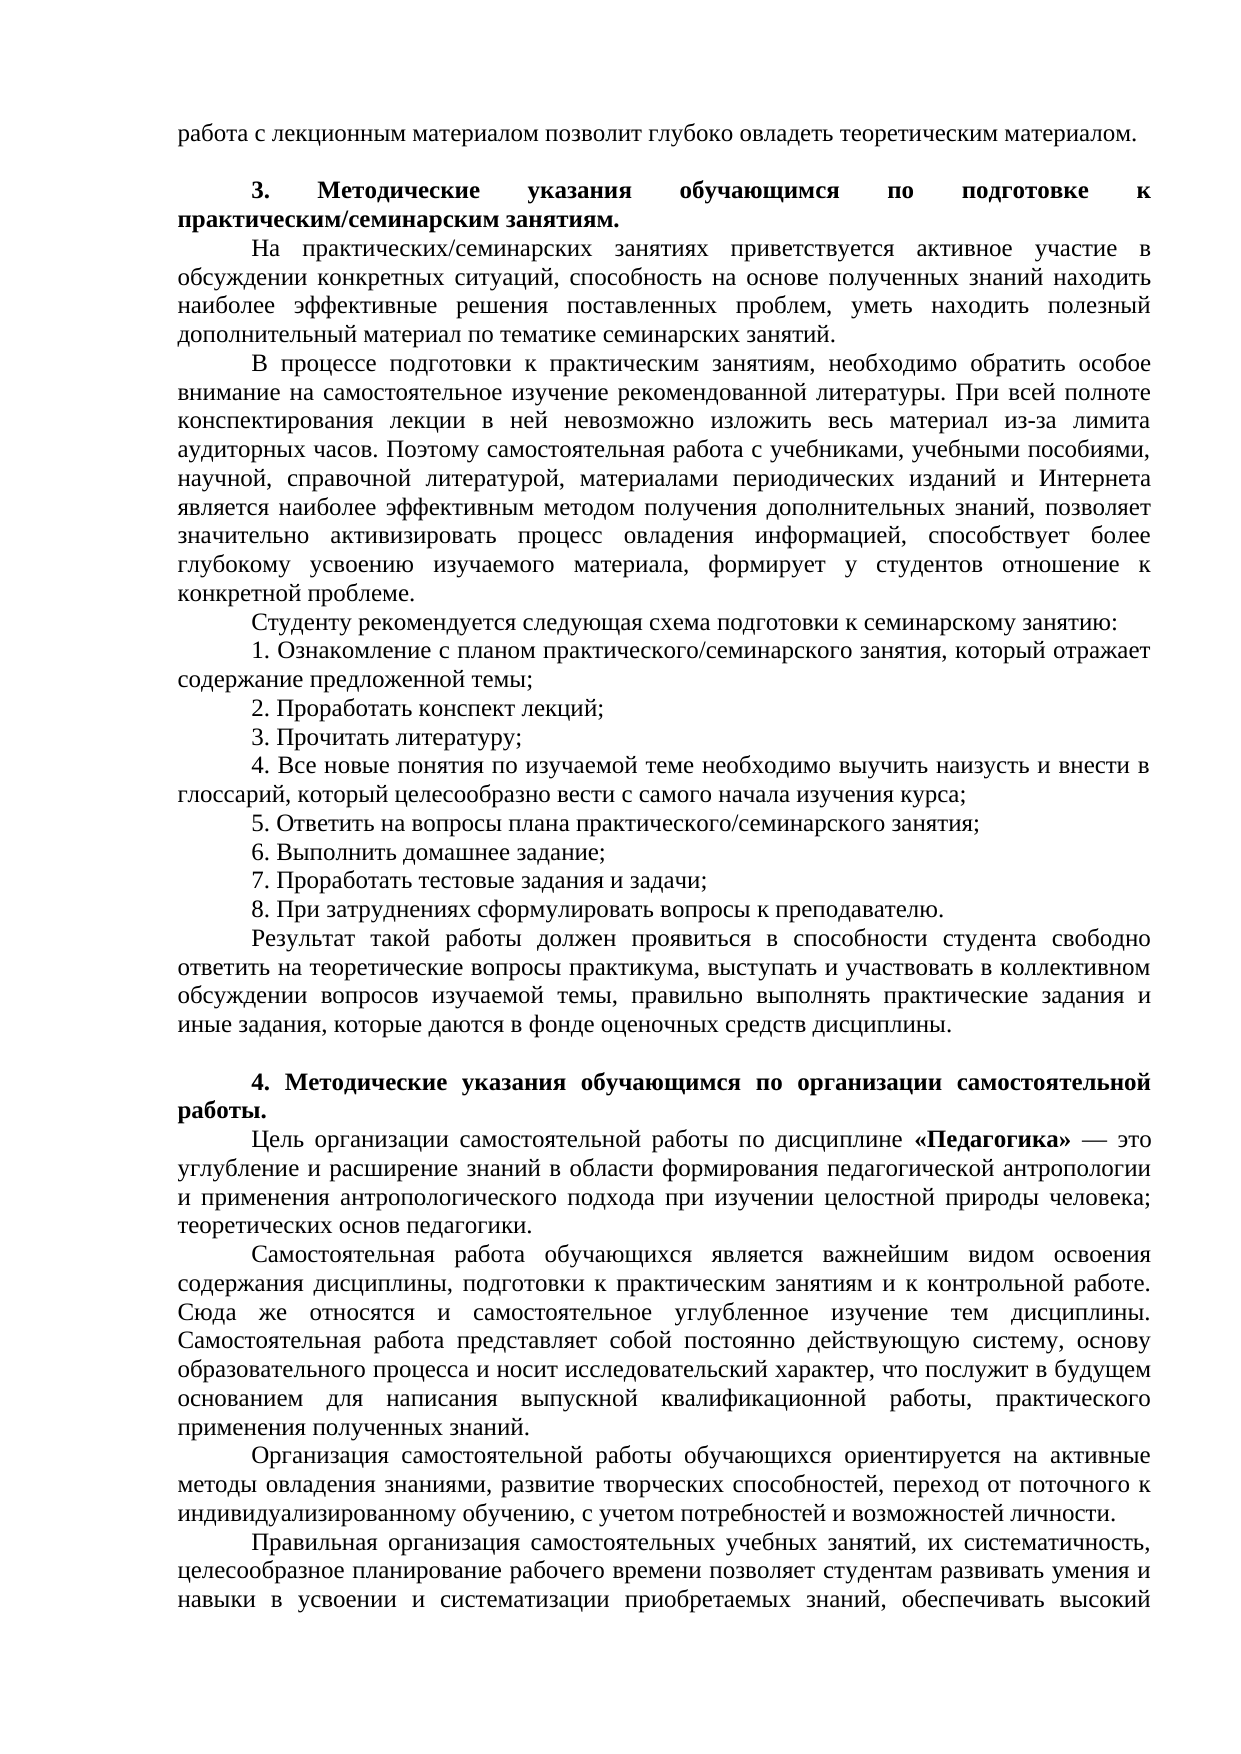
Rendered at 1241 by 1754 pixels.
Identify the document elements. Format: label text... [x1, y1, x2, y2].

text 3. Прочитать литературу; [177, 722, 1152, 751]
text 4. Все новые понятия по изучаемой теме необходимо выучить наизусть и внести в глоссарий, который целесообразно вести с самого начала изучения курса; [177, 751, 1152, 808]
text 3. Методические указания обучающимся по подготовке к практическим/семинарским занятиям. [177, 176, 1152, 233]
text 5. Ответить на вопросы плана практического/семинарского занятия; [177, 808, 1152, 837]
text 4. Методические указания обучающимся по организации самостоятельной работы. [177, 1067, 1152, 1124]
text На практических/семинарских занятиях приветствуется активное участие в обсуждении конкретных ситуаций, способность на основе полученных знаний находить наиболее эффективные решения поставленных проблем, уметь находить полезный дополнительный материал по тематике семинарских занятий. [177, 233, 1152, 348]
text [177, 1527, 1152, 1613]
text 2. Проработать конспект лекций; [177, 693, 1152, 722]
text Цель организации самостоятельной работы по дисциплине «Педагогика» — это углубление и расширение знаний в области формирования педагогической антропологии и применения антропологического подхода при изучении целостной природы человека; теоретических основ педагогики. [177, 1124, 1152, 1239]
text 6. Выполнить домашнее задание; [177, 837, 1152, 866]
text Самостоятельная работа обучающихся является важнейшим видом освоения содержания дисциплины, подготовки к практическим занятиям и к контрольной работе. Сюда же относятся и самостоятельное углубленное изучение тем дисциплины. Самостоятельная работа представляет собой постоянно действующую систему, основу образовательного процесса и носит исследовательский характер, что послужит в будущем основанием для написания выпускной квалификационной работы, практического применения полученных знаний. [177, 1239, 1152, 1441]
text 7. Проработать тестовые задания и задачи; [177, 866, 1152, 894]
text Организация самостоятельной работы обучающихся ориентируется на активные методы овладения знаниями, развитие творческих способностей, переход от поточного к индивидуализированному обучению, с учетом потребностей и возможностей личности. [177, 1441, 1152, 1527]
text 8. При затруднениях сформулировать вопросы к преподавателю. [177, 894, 1152, 923]
text Результат такой работы должен проявиться в способности студента свободно ответить на теоретические вопросы практикума, выступать и участвовать в коллективном обсуждении вопросов изучаемой темы, правильно выполнять практические задания и иные задания, которые даются в фонде оценочных средств дисциплины. [177, 923, 1152, 1038]
text Студенту рекомендуется следующая схема подготовки к семинарскому занятию: [177, 607, 1152, 636]
text 1. Ознакомление с планом практического/семинарского занятия, который отражает содержание предложенной темы; [177, 636, 1152, 693]
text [177, 118, 1152, 147]
text В процессе подготовки к практическим занятиям, необходимо обратить особое внимание на самостоятельное изучение рекомендованной литературы. При всей полноте конспектирования лекции в ней невозможно изложить весь материал из-за лимита аудиторных часов. Поэтому самостоятельная работа с учебниками, учебными пособиями, научной, справочной литературой, материалами периодических изданий и Интернета является наиболее эффективным методом получения дополнительных знаний, позволяет значительно активизировать процесс овладения информацией, способствует более глубокому усвоению изучаемого материала, формирует у студентов отношение к конкретной проблеме. [177, 348, 1152, 607]
